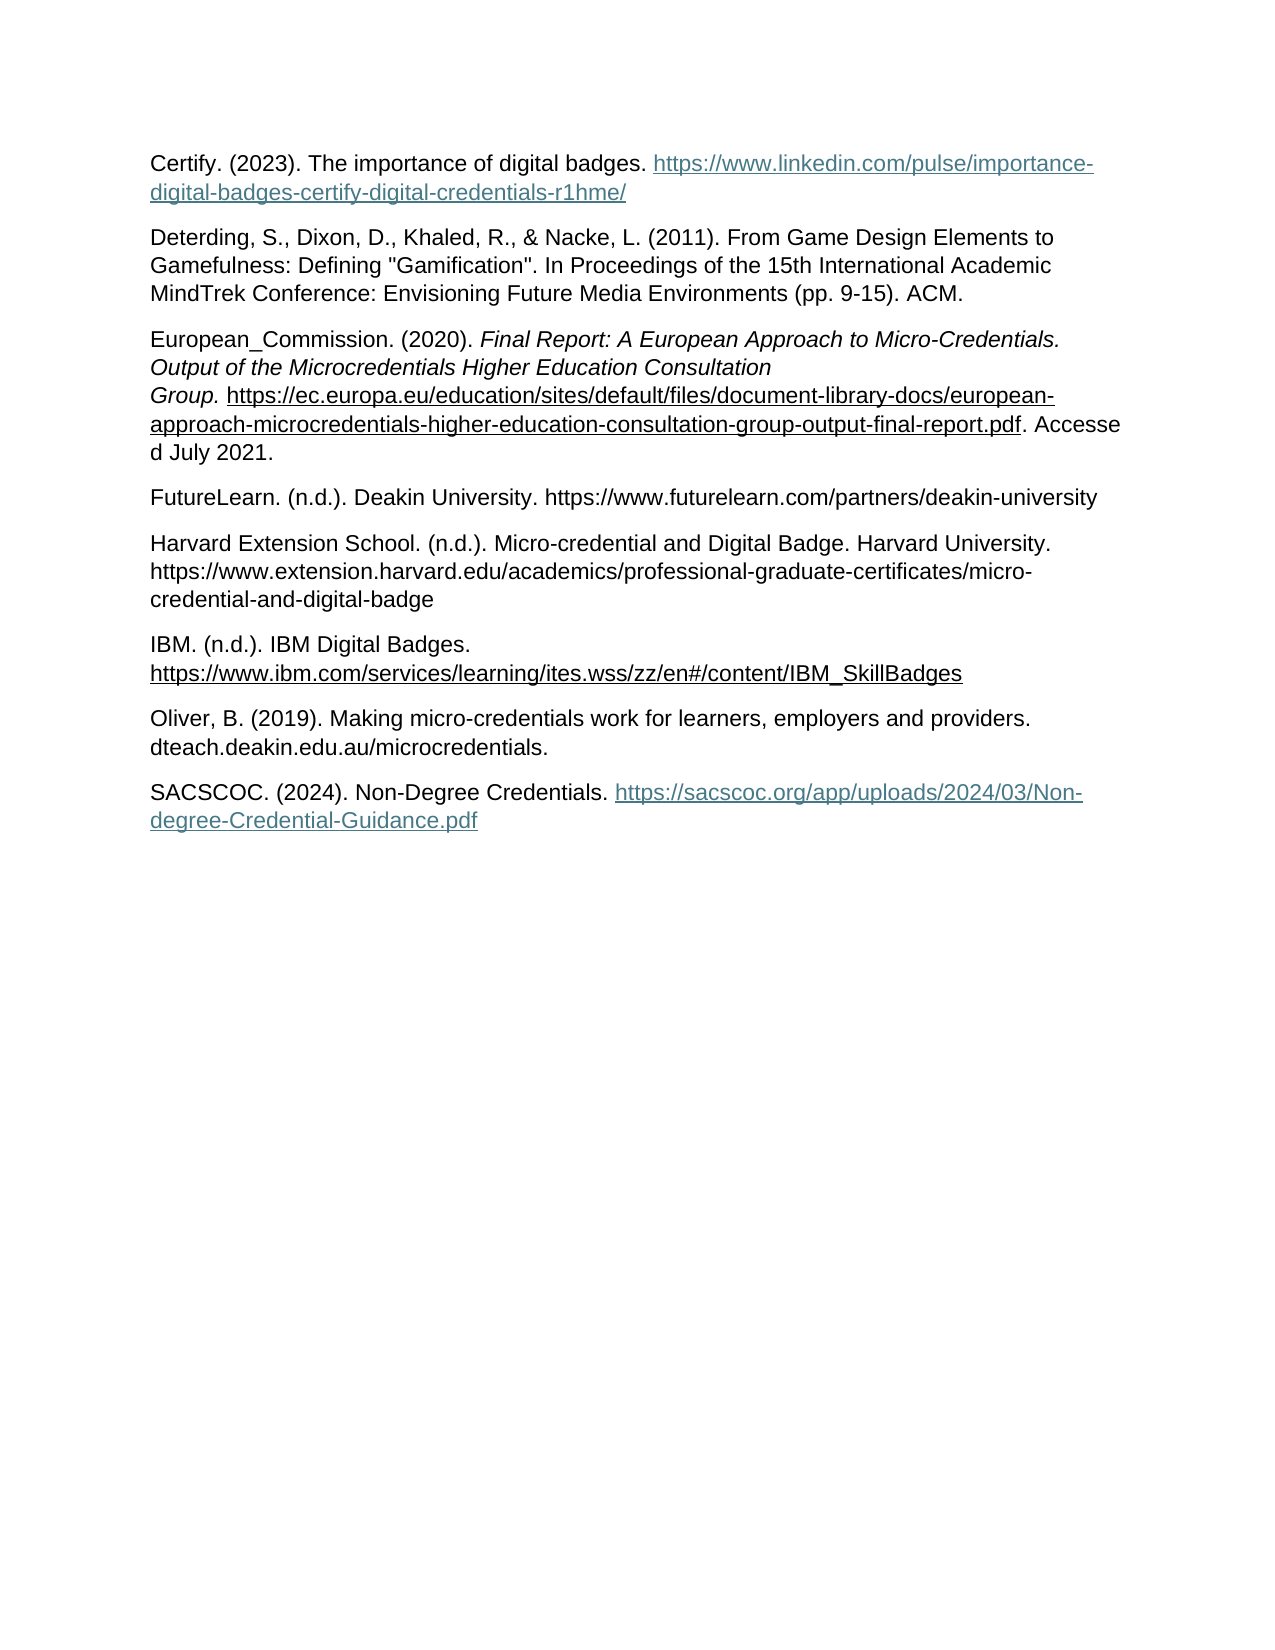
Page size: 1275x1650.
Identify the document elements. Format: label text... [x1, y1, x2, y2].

text European_Commission. (2020). Final Report: A European Approach to Micro-Credentials. Output of the Microcredentials Higher Education Consultation Group. https://ec.europa.eu/education/sites/default/files/document-library-docs/european-approach-microcredentials-higher-education-consultation-group-output-final-report.pdf. Accessed July 2021. [150, 326, 1125, 466]
text Certify. (2023). The importance of digital badges. https://www.linkedin.com/pulse/importance-digital-badges-certify-digital-credentials-r1hme/ [150, 150, 1125, 205]
text FutureLearn. (n.d.). Deakin University. https://www.futurelearn.com/partners/deakin-university [150, 484, 1125, 511]
text Oliver, B. (2019). Making micro-credentials work for learners, employers and providers. dteach.deakin.edu.au/microcredentials. [150, 705, 1125, 760]
text Deterding, S., Dixon, D., Khaled, R., & Nacke, L. (2011). From Game Design Elements to Gamefulness: Defining "Gamification". In Proceedings of the 15th International Academic MindTrek Conference: Envisioning Future Media Environments (pp. 9-15). ACM. [150, 223, 1125, 307]
text Harvard Extension School. (n.d.). Micro-credential and Digital Badge. Harvard University. https://www.extension.harvard.edu/academics/professional-graduate-certificates/micro-credential-and-digital-badge [150, 529, 1125, 613]
text IBM. (n.d.). IBM Digital Badges. https://www.ibm.com/services/learning/ites.wss/zz/en#/content/IBM_SkillBadges [150, 631, 1125, 686]
text SACSCOC. (2024). Non-Degree Credentials. https://sacscoc.org/app/uploads/2024/03/Non-degree-Credential-Guidance.pdf [150, 778, 1125, 833]
